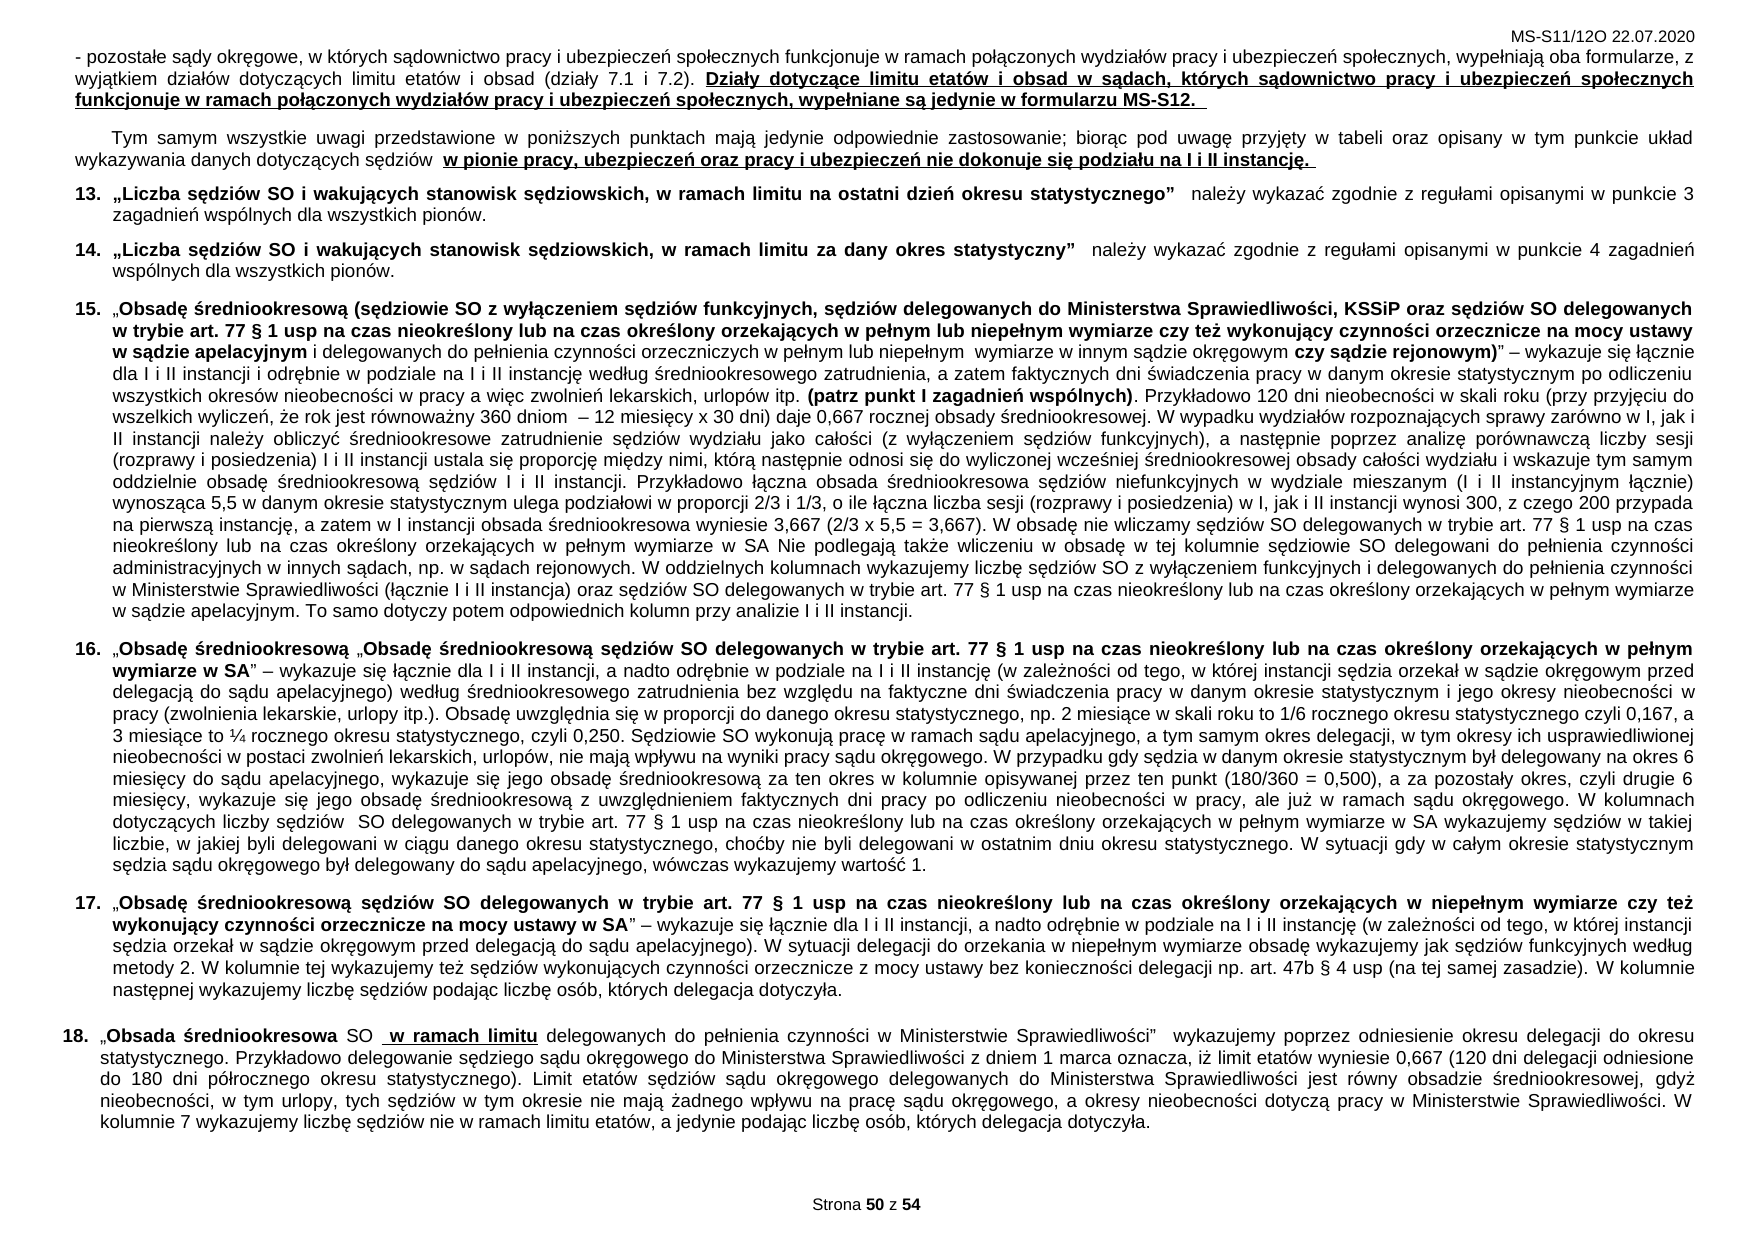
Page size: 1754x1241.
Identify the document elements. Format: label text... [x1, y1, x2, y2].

text - pozostałe sądy okręgowe, w których sądownictwo pracy i ubezpieczeń społecznych funkcjonuje w ramach połączonych wydziałów pracy i ubezpieczeń społecznych, wypełniają oba formularze, z wyjątkiem działów dotyczących limitu etatów i obsad (działy 7.1 i 7.2). Działy dotyczące limitu etatów i obsad w sądach, których sądownictwo pracy i ubezpieczeń społecznych funkcjonuje w ramach połączonych wydziałów pracy i ubezpieczeń społecznych, wypełniane są jedynie w formularzu MS-S12. [75, 46, 1695, 110]
list „Obsadę średniookresową (sędziowie SO z wyłączeniem sędziów funkcyjnych, sędziów delegowanych do Ministerstwa Sprawiedliwości, KSSiP oraz sędziów SO delegowanych w trybie art. 77 § 1 usp na czas nieokreślony lub na czas określony orzekających w pełnym lub niepełnym wymiarze czy też wykonujący czynności orzecznicze na mocy ustawy w sądzie apelacyjnym i delegowanych do pełnienia czynności orzeczniczych w pełnym lub niepełnym wymiarze w innym sądzie okręgowym czy sądzie rejonowym)” – wykazuje się łącznie dla I i II instancji i odrębnie w podziale na I i II instancję według średniookresowego zatrudnienia, a zatem faktycznych dni świadczenia pracy w danym okresie statystycznym po odliczeniu wszystkich okresów nieobecności w pracy a więc zwolnień lekarskich, urlopów itp. (patrz punkt I zagadnień wspólnych). Przykładowo 120 dni nieobecności w skali roku (przy przyjęciu do wszelkich wyliczeń, że rok jest równoważny 360 dniom – 12 miesięcy x 30 dni) daje 0,667 rocznej obsady średniookresowej. W wypadku wydziałów rozpoznających sprawy zarówno w I, jak i II instancji należy obliczyć średniookresowe zatrudnienie sędziów wydziału jako całości (z wyłączeniem sędziów funkcyjnych), a następnie poprzez analizę porównawczą liczby sesji (rozprawy i posiedzenia) I i II instancji ustala się proporcję między nimi, którą następnie odnosi się do wyliczonej wcześniej średniookresowej obsady całości wydziału i wskazuje tym samym oddzielnie obsadę średniookresową sędziów I i II instancji. Przykładowo łączna obsada średniookresowa sędziów niefunkcyjnych w wydziale mieszanym (I i II instancyjnym łącznie) wynosząca 5,5 w danym okresie statystycznym ulega podziałowi w proporcji 2/3 i 1/3, o ile łączna liczba sesji (rozprawy i posiedzenia) w I, jak i II instancji wynosi 300, z czego 200 przypada na pierwszą instancję, a zatem w I instancji obsada średniookresowa wyniesie 3,667 (2/3 x 5,5 = 3,667). W obsadę nie wliczamy sędziów SO delegowanych w trybie art. 77 § 1 usp na czas nieokreślony lub na czas określony orzekających w pełnym wymiarze w SA Nie podlegają także wliczeniu w obsadę w tej kolumnie sędziowie SO delegowani do pełnienia czynności administracyjnych w innych sądach, np. w sądach rejonowych. W oddzielnych kolumnach wykazujemy liczbę sędziów SO z wyłączeniem funkcyjnych i delegowanych do pełnienia czynności w Ministerstwie Sprawiedliwości (łącznie I i II instancja) oraz sędziów SO delegowanych w trybie art. 77 § 1 usp na czas nieokreślony lub na czas określony orzekających w pełnym wymiarze w sądzie apelacyjnym. To samo dotyczy potem odpowiednich kolumn przy analizie I i II instancji. [75, 298, 1695, 622]
list „Obsadę średniookresową sędziów SO delegowanych w trybie art. 77 § 1 usp na czas nieokreślony lub na czas określony orzekających w niepełnym wymiarze czy też wykonujący czynności orzecznicze na mocy ustawy w SA” – wykazuje się łącznie dla I i II instancji, a nadto odrębnie w podziale na I i II instancję (w zależności od tego, w której instancji sędzia orzekał w sądzie okręgowym przed delegacją do sądu apelacyjnego). W sytuacji delegacji do orzekania w niepełnym wymiarze obsadę wykazujemy jak sędziów funkcyjnych według metody 2. W kolumnie tej wykazujemy też sędziów wykonujących czynności orzecznicze z mocy ustawy bez konieczności delegacji np. art. 47b § 4 usp (na tej samej zasadzie). W kolumnie następnej wykazujemy liczbę sędziów podając liczbę osób, których delegacja dotyczyła. [75, 892, 1695, 1000]
list „Liczba sędziów SO i wakujących stanowisk sędziowskich, w ramach limitu na ostatni dzień okresu statystycznego” ­ należy wykazać zgodnie z regułami opisanymi w punkcie 3 zagadnień wspólnych dla wszystkich pionów. [75, 183, 1695, 226]
list „Obsadę średniookresową „Obsadę średniookresową sędziów SO delegowanych w trybie art. 77 § 1 usp na czas nieokreślony lub na czas określony orzekających w pełnym wymiarze w SA” – wykazuje się łącznie dla I i II instancji, a nadto odrębnie w podziale na I i II instancję (w zależności od tego, w której instancji sędzia orzekał w sądzie okręgowym przed delegacją do sądu apelacyjnego) według średniookresowego zatrudnienia bez względu na faktyczne dni świadczenia pracy w danym okresie statystycznym i jego okresy nieobecności w pracy (zwolnienia lekarskie, urlopy itp.). Obsadę uwzględnia się w proporcji do danego okresu statystycznego, np. 2 miesiące w skali roku to 1/6 rocznego okresu statystycznego czyli 0,167, a 3 miesiące to ¼ rocznego okresu statystycznego, czyli 0,250. Sędziowie SO wykonują pracę w ramach sądu apelacyjnego, a tym samym okres delegacji, w tym okresy ich usprawiedliwionej nieobecności w postaci zwolnień lekarskich, urlopów, nie mają wpływu na wyniki pracy sądu okręgowego. W przypadku gdy sędzia w danym okresie statystycznym był delegowany na okres 6 miesięcy do sądu apelacyjnego, wykazuje się jego obsadę średniookresową za ten okres w kolumnie opisywanej przez ten punkt (180/360 = 0,500), a za pozostały okres, czyli drugie 6 miesięcy, wykazuje się jego obsadę średniookresową z uwzględnieniem faktycznych dni pracy po odliczeniu nieobecności w pracy, ale już w ramach sądu okręgowego. W kolumnach dotyczących liczby sędziów SO delegowanych w trybie art. 77 § 1 usp na czas nieokreślony lub na czas określony orzekających w pełnym wymiarze w SA wykazujemy sędziów w takiej liczbie, w jakiej byli delegowani w ciągu danego okresu statystycznego, choćby nie byli delegowani w ostatnim dniu okresu statystycznego. W sytuacji gdy w całym okresie statystycznym sędzia sądu okręgowego był delegowany do sądu apelacyjnego, wówczas wykazujemy wartość 1. [75, 638, 1695, 875]
list „Liczba sędziów SO i wakujących stanowisk sędziowskich, w ramach limitu za dany okres statystyczny” ­ należy wykazać zgodnie z regułami opisanymi w punkcie 4 zagadnień wspólnych dla wszystkich pionów. [75, 238, 1695, 281]
list „Obsada średniookresowa SO w ramach limitu delegowanych do pełnienia czynności w Ministerstwie Sprawiedliwości” ­ wykazujemy poprzez odniesienie okresu delegacji do okresu statystycznego. Przykładowo delegowanie sędziego sądu okręgowego do Ministerstwa Sprawiedliwości z dniem 1 marca oznacza, iż limit etatów wyniesie 0,667 (120 dni delegacji odniesione do 180 dni półrocznego okresu statystycznego). Limit etatów sędziów sądu okręgowego delegowanych do Ministerstwa Sprawiedliwości jest równy obsadzie średniookresowej, gdyż nieobecności, w tym urlopy, tych sędziów w tym okresie nie mają żadnego wpływu na pracę sądu okręgowego, a okresy nieobecności dotyczą pracy w Ministerstwie Sprawiedliwości. W kolumnie 7 wykazujemy liczbę sędziów nie w ramach limitu etatów, a jedynie podając liczbę osób, których delegacja dotyczyła. [62, 1025, 1695, 1133]
text Tym samym wszystkie uwagi przedstawione w poniższych punktach mają jedynie odpowiednie zastosowanie; biorąc pod uwagę przyjęty w tabeli oraz opisany w tym punkcie układ wykazywania danych dotyczących sędziów ­ w pionie pracy, ubezpieczeń oraz pracy i ubezpieczeń nie dokonuje się podziału na I i II instancję. [75, 127, 1695, 170]
